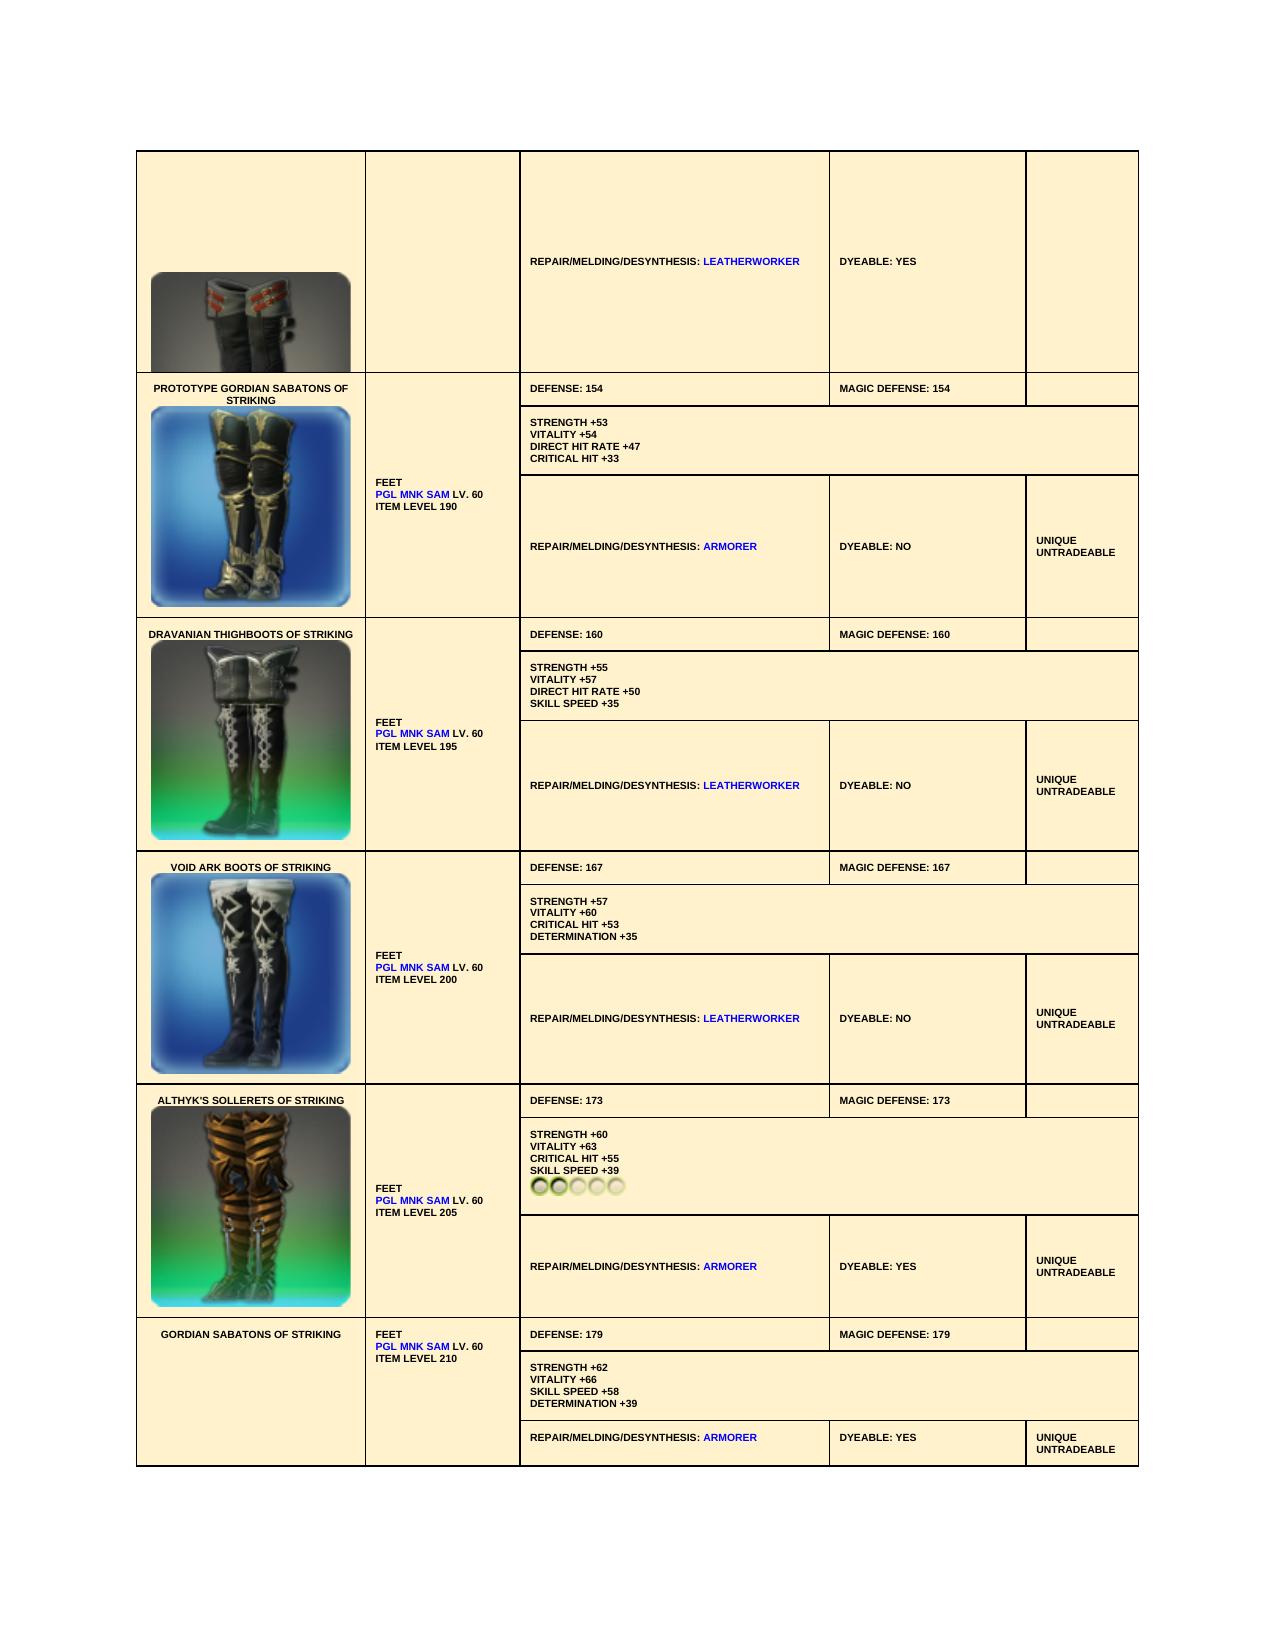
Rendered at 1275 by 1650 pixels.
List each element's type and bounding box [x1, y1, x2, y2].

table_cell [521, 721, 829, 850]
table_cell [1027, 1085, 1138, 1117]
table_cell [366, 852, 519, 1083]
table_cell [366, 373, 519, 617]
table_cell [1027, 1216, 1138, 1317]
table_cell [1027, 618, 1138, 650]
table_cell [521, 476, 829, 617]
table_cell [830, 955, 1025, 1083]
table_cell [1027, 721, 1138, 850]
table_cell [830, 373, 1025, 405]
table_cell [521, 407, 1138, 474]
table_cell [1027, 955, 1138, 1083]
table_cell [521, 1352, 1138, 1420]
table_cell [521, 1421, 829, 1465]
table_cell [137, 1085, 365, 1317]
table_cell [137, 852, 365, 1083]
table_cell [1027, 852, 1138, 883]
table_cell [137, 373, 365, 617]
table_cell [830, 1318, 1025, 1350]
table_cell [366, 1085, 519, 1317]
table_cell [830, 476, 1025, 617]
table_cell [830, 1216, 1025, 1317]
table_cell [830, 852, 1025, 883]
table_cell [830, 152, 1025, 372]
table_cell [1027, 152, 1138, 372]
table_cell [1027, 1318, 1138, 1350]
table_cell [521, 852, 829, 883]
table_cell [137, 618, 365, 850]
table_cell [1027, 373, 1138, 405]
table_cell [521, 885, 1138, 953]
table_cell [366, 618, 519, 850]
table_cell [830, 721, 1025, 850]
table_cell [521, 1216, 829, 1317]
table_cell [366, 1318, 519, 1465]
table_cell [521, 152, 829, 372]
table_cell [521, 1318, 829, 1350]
picture [151, 640, 351, 840]
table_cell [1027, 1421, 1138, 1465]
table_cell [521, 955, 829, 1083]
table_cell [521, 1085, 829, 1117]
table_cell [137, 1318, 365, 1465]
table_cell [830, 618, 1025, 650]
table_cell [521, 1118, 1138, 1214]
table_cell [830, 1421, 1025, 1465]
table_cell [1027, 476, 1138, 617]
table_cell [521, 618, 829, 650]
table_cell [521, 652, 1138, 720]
picture [151, 873, 351, 1074]
picture [151, 406, 351, 607]
picture [151, 1106, 351, 1307]
picture [530, 1176, 626, 1196]
picture [151, 272, 351, 372]
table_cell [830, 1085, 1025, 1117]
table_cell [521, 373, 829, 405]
